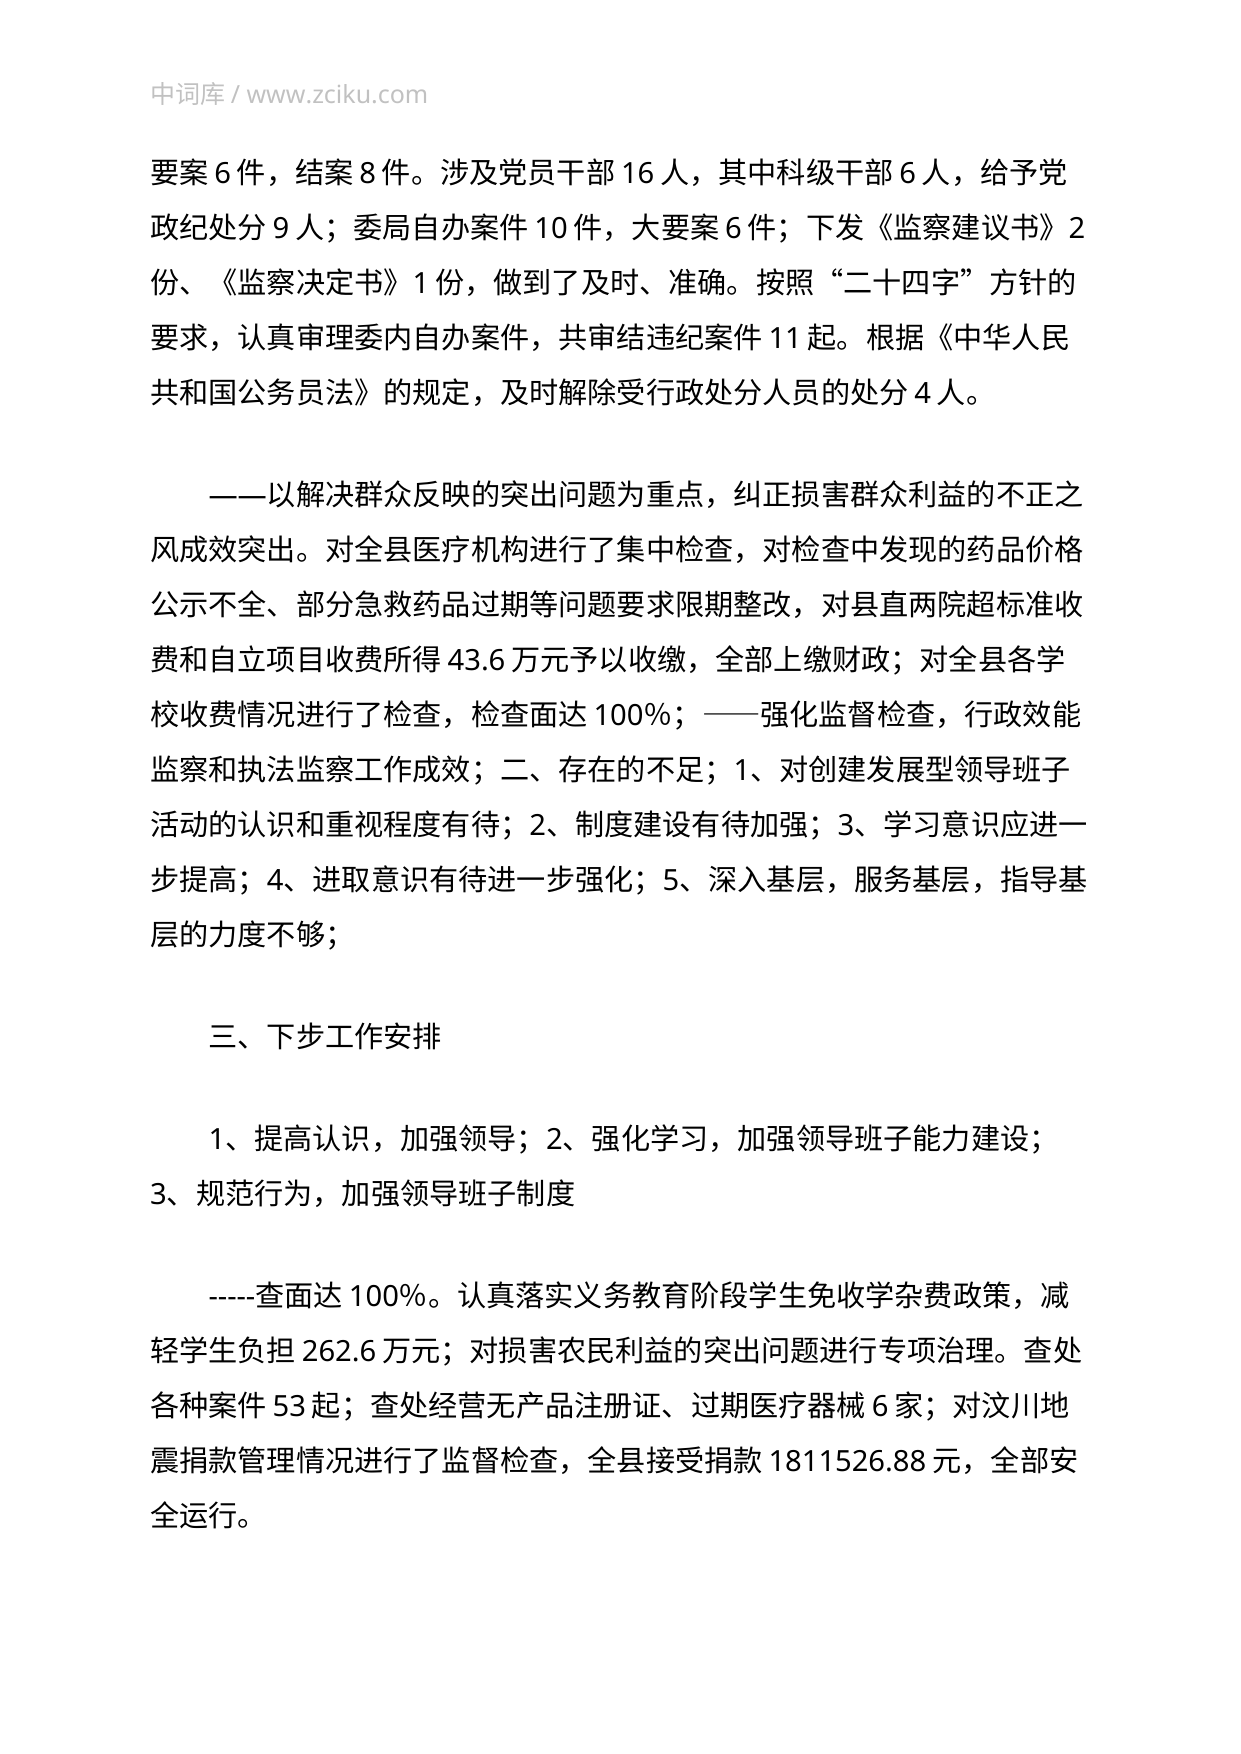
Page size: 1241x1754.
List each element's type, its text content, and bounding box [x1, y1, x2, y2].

text -----查面达100％。认真落实义务教育阶段学生免收学杂费政策，减轻学生负担262.6万元；对损害农民利益的突出问题进行专项治理。查处各种案件53起；查处经营无产品注册证、过期医疗器械6家；对汶川地震捐款管理情况进行了监督检查，全县接受捐款1811526.88元，全部安全运行。 [150, 1272, 1090, 1534]
text 三、下步工作安排 [150, 1013, 1090, 1056]
text ——以解决群众反映的突出问题为重点，纠正损害群众利益的不正之风成效突出。对全县医疗机构进行了集中检查，对检查中发现的药品价格公示不全、部分急救药品过期等问题要求限期整改，对县直两院超标准收费和自立项目收费所得43.6万元予以收缴，全部上缴财政；对全县各学校收费情况进行了检查，检查面达100％；——强化监督检查，行政效能监察和执法监察工作成效；二、存在的不足；1、对创建发展型领导班子活动的认识和重视程度有待；2、制度建设有待加强；3、学习意识应进一步提高；4、进取意识有待进一步强化；5、深入基层，服务基层，指导基层的力度不够； [150, 472, 1090, 954]
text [150, 150, 1090, 412]
text 1、提高认识，加强领导；2、强化学习，加强领导班子能力建设；3、规范行为，加强领导班子制度 [150, 1115, 1090, 1213]
